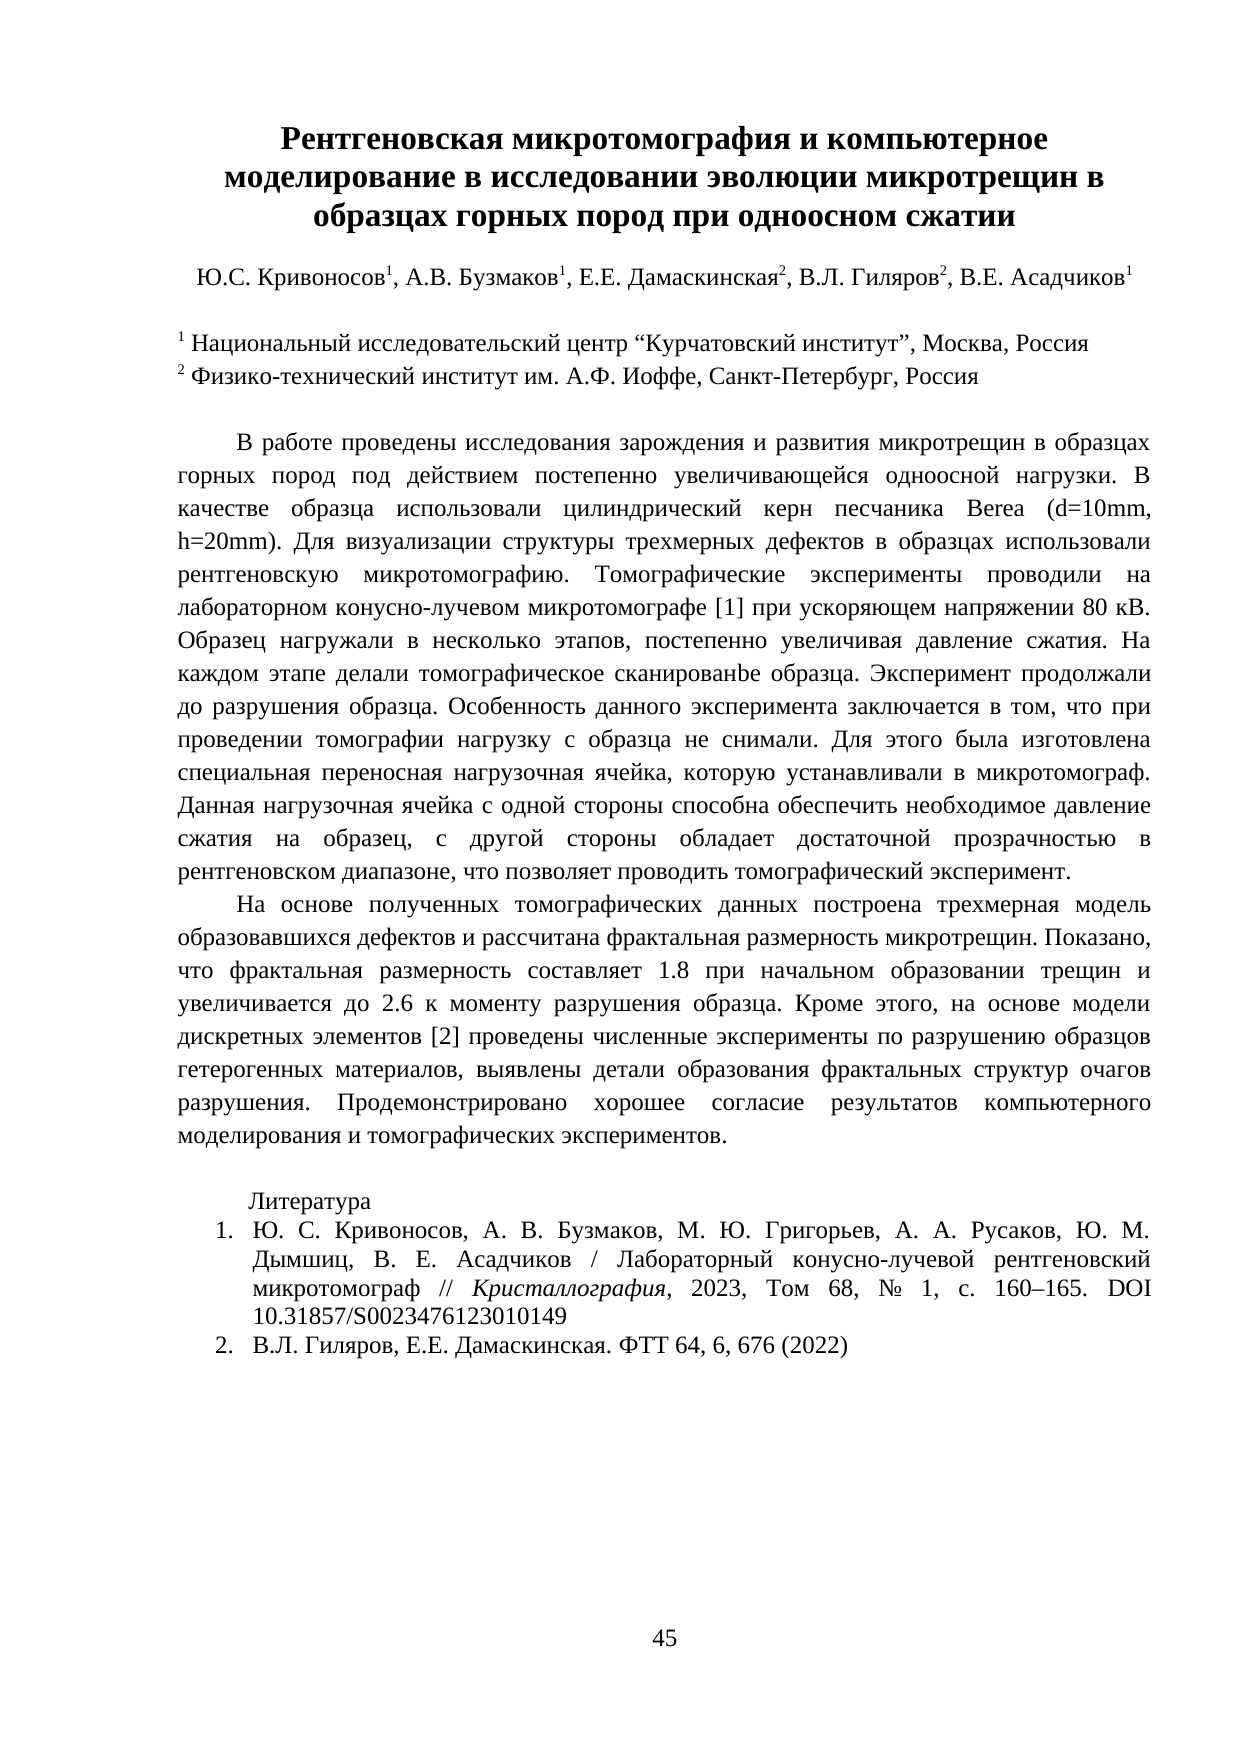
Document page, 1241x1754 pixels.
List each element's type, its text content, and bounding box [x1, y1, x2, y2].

list В.Л. Гиляров, Е.Е. Дамаскинская. ФТТ 64, 6, 676 (2022) [215, 1330, 1152, 1359]
text Рентгеновская микротомография и компьютерное моделирование в исследовании эволюции микротрещин в образцах горных пород при одноосном сжатии [177, 118, 1152, 233]
list Ю. С. Кривоносов, А. В. Бузмаков, М. Ю. Григорьев, А. А. Русаков, Ю. М. Дымшиц, В. Е. Асадчиков / Лабораторный конусно-лучевой рентгеновский микротомограф // Кристаллография, 2023, Том 68, № 1, с. 160–165. DOI 10.31857/S0023476123010149 [215, 1215, 1152, 1330]
text 1 Национальный исследовательский центр “Курчатовский институт”, Москва, Россия [177, 328, 1152, 357]
text В работе проведены исследования зарождения и развития микротрещин в образцах горных пород под действием постепенно увеличивающейся одноосной нагрузки. В качестве образца использовали цилиндрический керн песчаника Berea (d=10mm, h=20mm). Для визуализации структуры трехмерных дефектов в образцах использовали рентгеновскую микротомографию. Томографические эксперименты проводили на лабораторном конусно-лучевом микротомографе [1] при ускоряющем напряжении 80 кВ. Образец нагружали в несколько этапов, постепенно увеличивая давление сжатия. На каждом этапе делали томографическое сканированbе образца. Эксперимент продолжали до разрушения образца. Особенность данного эксперимента заключается в том, что при проведении томографии нагрузку с образца не снимали. Для этого была изготовлена специальная переносная нагрузочная ячейка, которую устанавливали в микротомограф. Данная нагрузочная ячейка с одной стороны способна обеспечить необходимое давление сжатия на образец, с другой стороны обладает достаточной прозрачностью в рентгеновском диапазоне, что позволяет проводить томографический эксперимент. [177, 427, 1152, 885]
text 2 Физико-технический институт им. А.Ф. Иоффе, Санкт-Петербург, Россия [177, 361, 1152, 390]
list Литература [177, 1186, 1152, 1215]
text Ю.С. Кривоносов1, А.В. Бузмаков1, Е.Е. Дамаскинская2, В.Л. Гиляров2, В.Е. Асадчиков1 [177, 262, 1152, 291]
text На основе полученных томографических данных построена трехмерная модель образовавшихся дефектов и расcчитана фрактальная размерность микротрещин. Показано, что фрактальная размерность составляет 1.8 при начальном образовании трещин и увеличивается до 2.6 к моменту разрушения образца. Кроме этого, на основе модели дискретных элементов [2] проведены численные эксперименты по разрушению образцов гетерогенных материалов, выявлены детали образования фрактальных структур очагов разрушения. Продемонстрировано хорошее согласие результатов компьютерного моделирования и томографических экспериментов. [177, 889, 1152, 1149]
